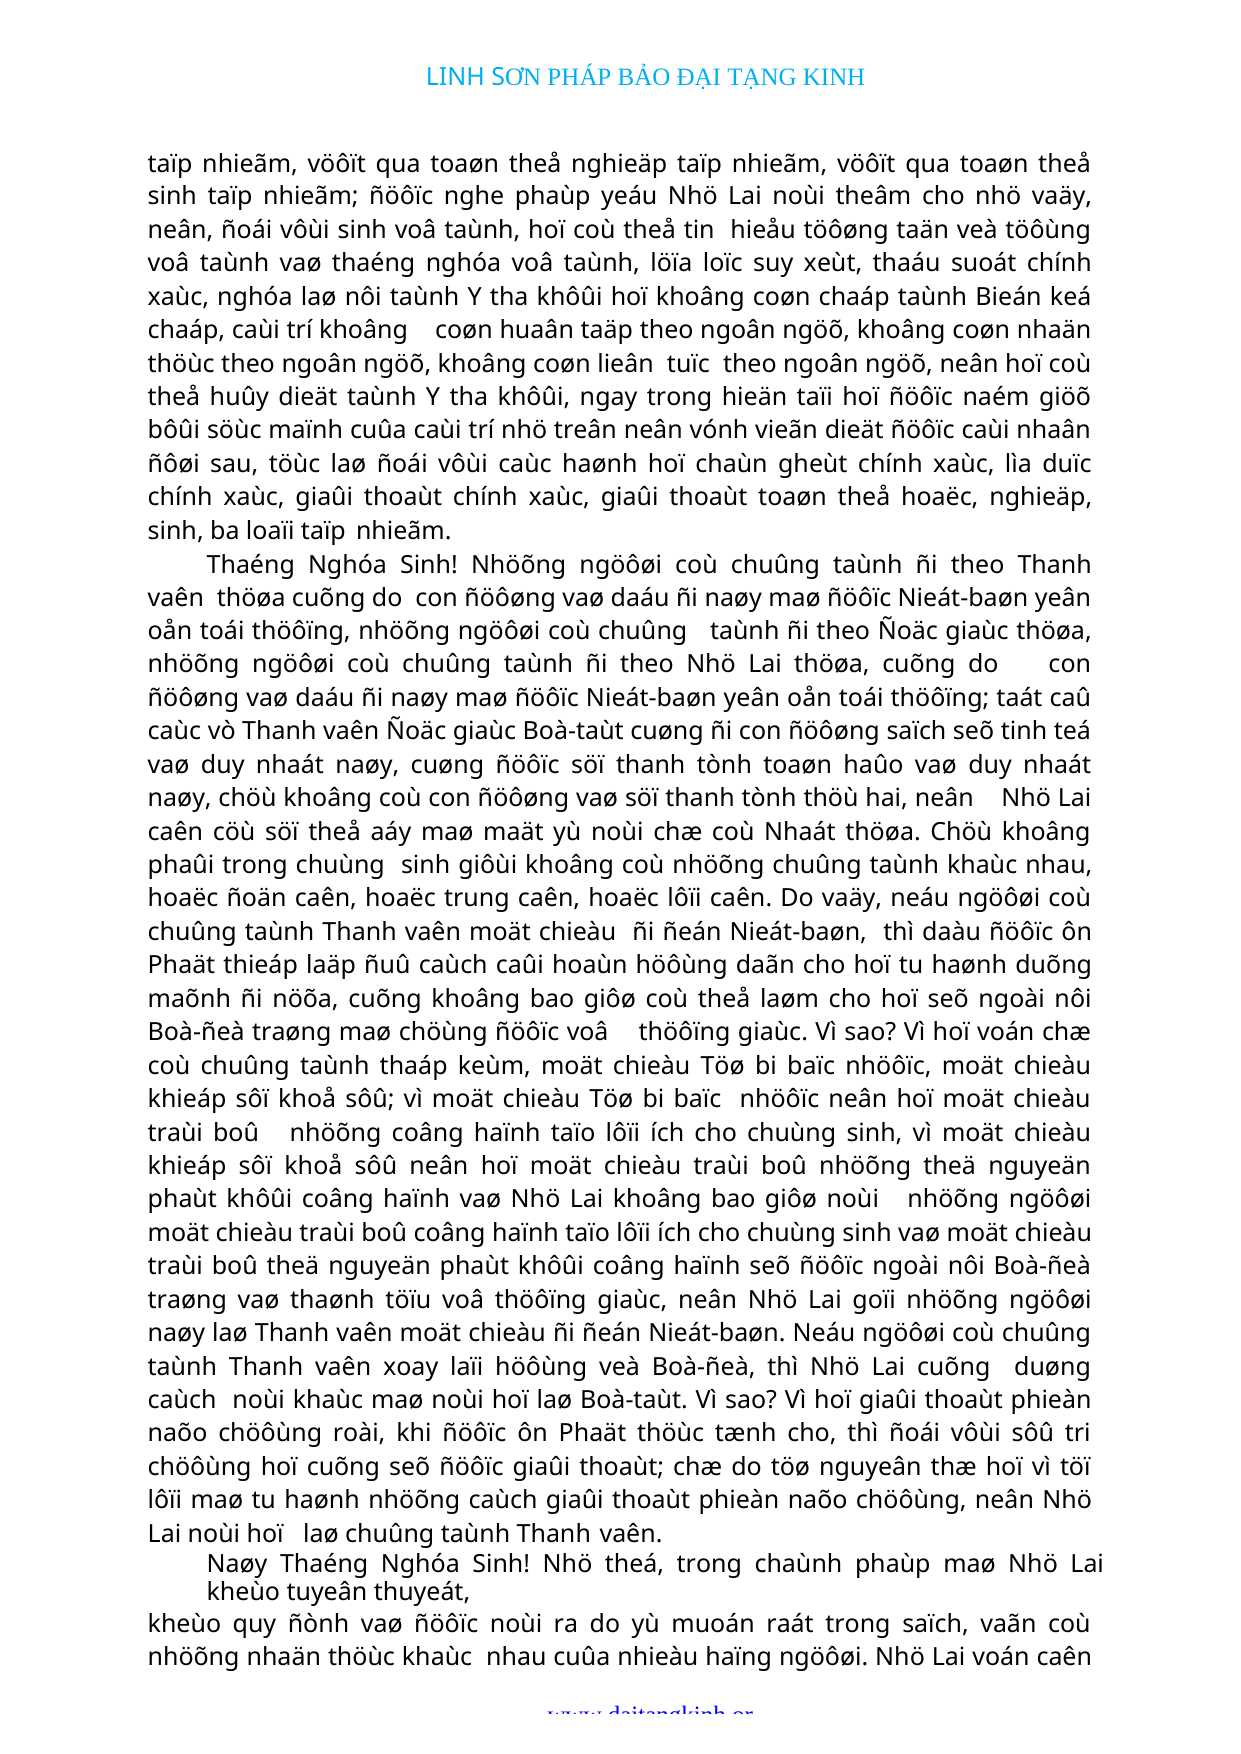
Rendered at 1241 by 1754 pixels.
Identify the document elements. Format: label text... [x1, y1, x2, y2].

text Naøy Thaéng Nghóa Sinh! Nhö theá, trong chaùnh phaùp maø Nhö Lai kheùo tuyeân thuyeát, [206, 1549, 1105, 1606]
text taïp nhieãm, vöôït qua toaøn theå nghieäp taïp nhieãm, vöôït qua toaøn theå sinh taïp nhieãm; ñöôïc nghe phaùp yeáu Nhö Lai noùi theâm cho nhö vaäy, neân, ñoái vôùi sinh voâ taùnh, hoï coù theå tin hieåu töôøng taän veà töôùng voâ taùnh vaø thaéng nghóa voâ taùnh, löïa loïc suy xeùt, thaáu suoát chính xaùc, nghóa laø nôi taùnh Y tha khôûi hoï khoâng coøn chaáp taùnh Bieán keá chaáp, caùi trí khoâng coøn huaân taäp theo ngoân ngöõ, khoâng coøn nhaän thöùc theo ngoân ngöõ, khoâng coøn lieân tuïc theo ngoân ngöõ, neân hoï coù theå huûy dieät taùnh Y tha khôûi, ngay trong hieän taïi hoï ñöôïc naém giöõ bôûi söùc maïnh cuûa caùi trí nhö treân neân vónh vieãn dieät ñöôïc caùi nhaân ñôøi sau, töùc laø ñoái vôùi caùc haønh hoï chaùn gheùt chính xaùc, lìa duïc chính xaùc, giaûi thoaùt chính xaùc, giaûi thoaùt toaøn theå hoaëc, nghieäp, sinh, ba loaïi taïp nhieãm. [147, 145, 1093, 546]
text Thaéng Nghóa Sinh! Nhöõng ngöôøi coù chuûng taùnh ñi theo Thanh vaên thöøa cuõng do con ñöôøng vaø daáu ñi naøy maø ñöôïc Nieát-baøn yeân oån toái thöôïng, nhöõng ngöôøi coù chuûng taùnh ñi theo Ñoäc giaùc thöøa, nhöõng ngöôøi coù chuûng taùnh ñi theo Nhö Lai thöøa, cuõng do con ñöôøng vaø daáu ñi naøy maø ñöôïc Nieát-baøn yeân oån toái thöôïng; taát caû caùc vò Thanh vaên Ñoäc giaùc Boà-taùt cuøng ñi con ñöôøng saïch seõ tinh teá vaø duy nhaát naøy, cuøng ñöôïc söï thanh tònh toaøn haûo vaø duy nhaát naøy, chöù khoâng coù con ñöôøng vaø söï thanh tònh thöù hai, neân Nhö Lai caên cöù söï theå aáy maø maät yù noùi chæ coù Nhaát thöøa. Chöù khoâng phaûi trong chuùng sinh giôùi khoâng coù nhöõng chuûng taùnh khaùc nhau, hoaëc ñoän caên, hoaëc trung caên, hoaëc lôïi caên. Do vaäy, neáu ngöôøi coù chuûng taùnh Thanh vaên moät chieàu ñi ñeán Nieát-baøn, thì daàu ñöôïc ôn Phaät thieáp laäp ñuû caùch caûi hoaùn höôùng daãn cho hoï tu haønh duõng maõnh ñi nöõa, cuõng khoâng bao giôø coù theå laøm cho hoï seõ ngoài nôi Boà-ñeà traøng maø chöùng ñöôïc voâ thöôïng giaùc. Vì sao? Vì hoï voán chæ coù chuûng taùnh thaáp keùm, moät chieàu Töø bi baïc nhöôïc, moät chieàu khieáp sôï khoå sôû; vì moät chieàu Töø bi baïc nhöôïc neân hoï moät chieàu traùi boû nhöõng coâng haïnh taïo lôïi ích cho chuùng sinh, vì moät chieàu khieáp sôï khoå sôû neân hoï moät chieàu traùi boû nhöõng theä nguyeän phaùt khôûi coâng haïnh vaø Nhö Lai khoâng bao giôø noùi nhöõng ngöôøi moät chieàu traùi boû coâng haïnh taïo lôïi ích cho chuùng sinh vaø moät chieàu traùi boû theä nguyeän phaùt khôûi coâng haïnh seõ ñöôïc ngoài nôi Boà-ñeà traøng vaø thaønh töïu voâ thöôïng giaùc, neân Nhö Lai goïi nhöõng ngöôøi naøy laø Thanh vaên moät chieàu ñi ñeán Nieát-baøn. Neáu ngöôøi coù chuûng taùnh Thanh vaên xoay laïi höôùng veà Boà-ñeà, thì Nhö Lai cuõng duøng caùch noùi khaùc maø noùi hoï laø Boà-taùt. Vì sao? Vì hoï giaûi thoaùt phieàn naõo chöôùng roài, khi ñöôïc ôn Phaät thöùc tænh cho, thì ñoái vôùi sôû tri chöôùng hoï cuõng seõ ñöôïc giaûi thoaùt; chæ do töø nguyeân thæ hoï vì töï lôïi maø tu haønh nhöõng caùch giaûi thoaùt phieàn naõo chöôùng, neân Nhö Lai noùi hoï laø chuûng taùnh Thanh vaên. [147, 546, 1093, 1549]
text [147, 1606, 1093, 1673]
